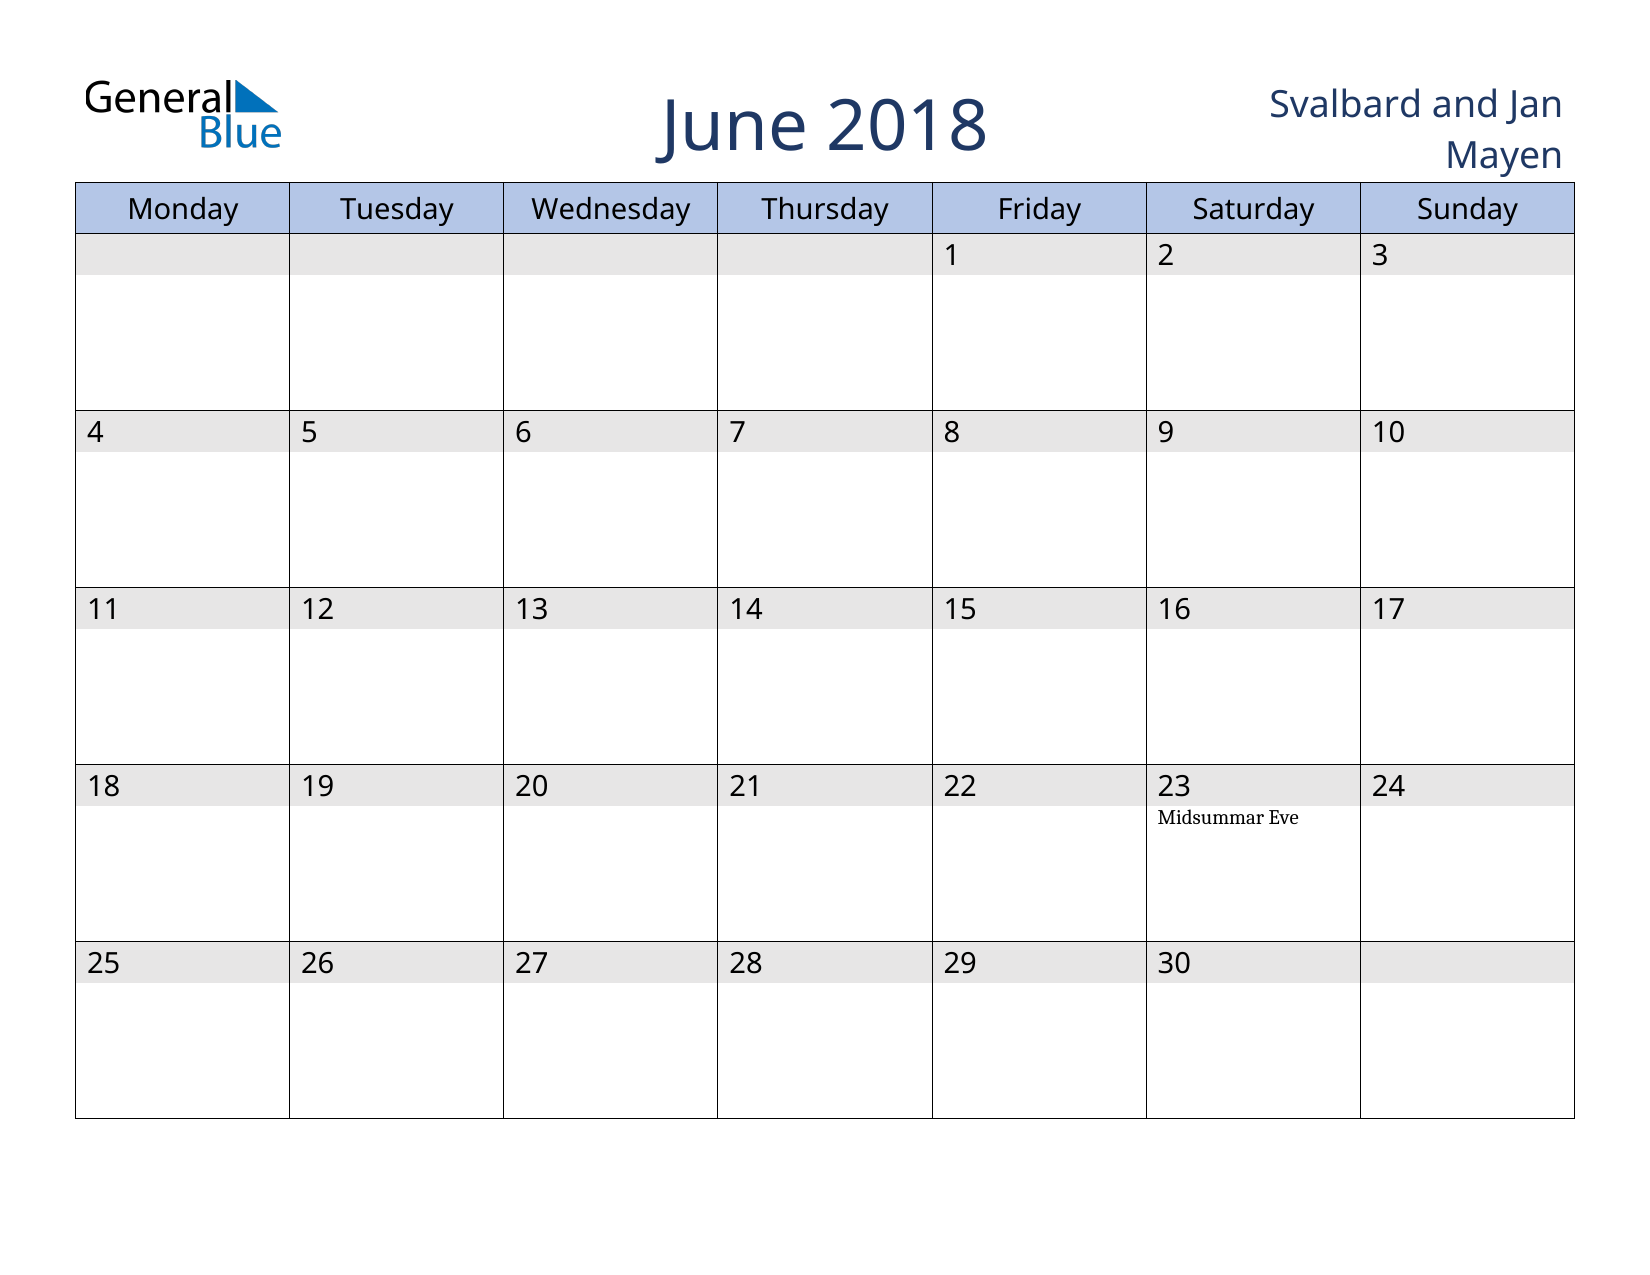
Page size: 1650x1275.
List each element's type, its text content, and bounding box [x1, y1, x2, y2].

table_cell Saturday [1147, 183, 1360, 233]
table_cell [1147, 275, 1360, 410]
table_cell [718, 275, 932, 410]
table_cell [76, 629, 289, 764]
table_cell [718, 452, 932, 587]
table_cell [933, 629, 1146, 764]
table_cell [504, 275, 717, 410]
table_cell [504, 234, 717, 275]
table_cell 25 [76, 942, 289, 983]
table_cell [933, 275, 1146, 410]
table_cell 24 [1361, 765, 1574, 806]
table_cell [1361, 275, 1574, 410]
table_cell [290, 983, 503, 1118]
table_cell [504, 806, 717, 941]
table_cell [504, 629, 717, 764]
table_cell 11 [76, 588, 289, 629]
table_cell 28 [718, 942, 932, 983]
table_cell Sunday [1361, 183, 1574, 233]
table_cell 10 [1361, 411, 1574, 452]
table_cell [718, 983, 932, 1118]
table_cell 27 [504, 942, 717, 983]
table_cell 13 [504, 588, 717, 629]
table_cell [290, 234, 503, 275]
table_cell [504, 983, 717, 1118]
table_cell 14 [718, 588, 932, 629]
table_cell [718, 806, 932, 941]
table_cell [290, 806, 503, 941]
table_cell 29 [933, 942, 1146, 983]
table_cell 4 [76, 411, 289, 452]
table_cell [76, 234, 289, 275]
table_cell [933, 983, 1146, 1118]
table_cell [1361, 983, 1574, 1118]
table_cell Friday [933, 183, 1146, 233]
table_cell 16 [1147, 588, 1360, 629]
table_cell 2 [1147, 234, 1360, 275]
table_cell 1 [933, 234, 1146, 275]
table_cell 15 [933, 588, 1146, 629]
table_cell [1361, 806, 1574, 941]
table_cell Tuesday [290, 183, 503, 233]
table_cell 7 [718, 411, 932, 452]
table_cell [718, 234, 932, 275]
table_cell [1147, 452, 1360, 587]
table_cell 19 [290, 765, 503, 806]
table_cell 20 [504, 765, 717, 806]
table_cell [1147, 629, 1360, 764]
table_cell 8 [933, 411, 1146, 452]
table_cell Wednesday [504, 183, 717, 233]
table_cell 3 [1361, 234, 1574, 275]
table_cell [76, 983, 289, 1118]
picture [86, 80, 281, 148]
table_cell [504, 452, 717, 587]
table_cell 12 [290, 588, 503, 629]
table_cell 23 [1147, 765, 1360, 806]
table_cell [1361, 629, 1574, 764]
table_cell [76, 275, 289, 410]
table_cell 22 [933, 765, 1146, 806]
table_cell [933, 452, 1146, 587]
table_cell [76, 806, 289, 941]
table_header [76, 75, 503, 182]
table_cell [290, 629, 503, 764]
table_cell [76, 452, 289, 587]
table_cell [933, 806, 1146, 941]
table_cell 18 [76, 765, 289, 806]
table_cell [1361, 942, 1574, 983]
table_cell 5 [290, 411, 503, 452]
table_cell 30 [1147, 942, 1360, 983]
table_header Svalbard and Jan Mayen [1146, 75, 1574, 182]
table_cell 17 [1361, 588, 1574, 629]
table_cell 21 [718, 765, 932, 806]
table_cell 6 [504, 411, 717, 452]
table_cell 9 [1147, 411, 1360, 452]
table_cell 26 [290, 942, 503, 983]
table_cell [1361, 452, 1574, 587]
table_cell Midsummar Eve [1147, 806, 1360, 941]
table_cell [290, 452, 503, 587]
table_header June 2018 [504, 75, 1146, 182]
table_cell Thursday [718, 183, 932, 233]
table_cell [1147, 983, 1360, 1118]
table_cell Monday [76, 183, 289, 233]
table_cell [718, 629, 932, 764]
table_cell [290, 275, 503, 410]
